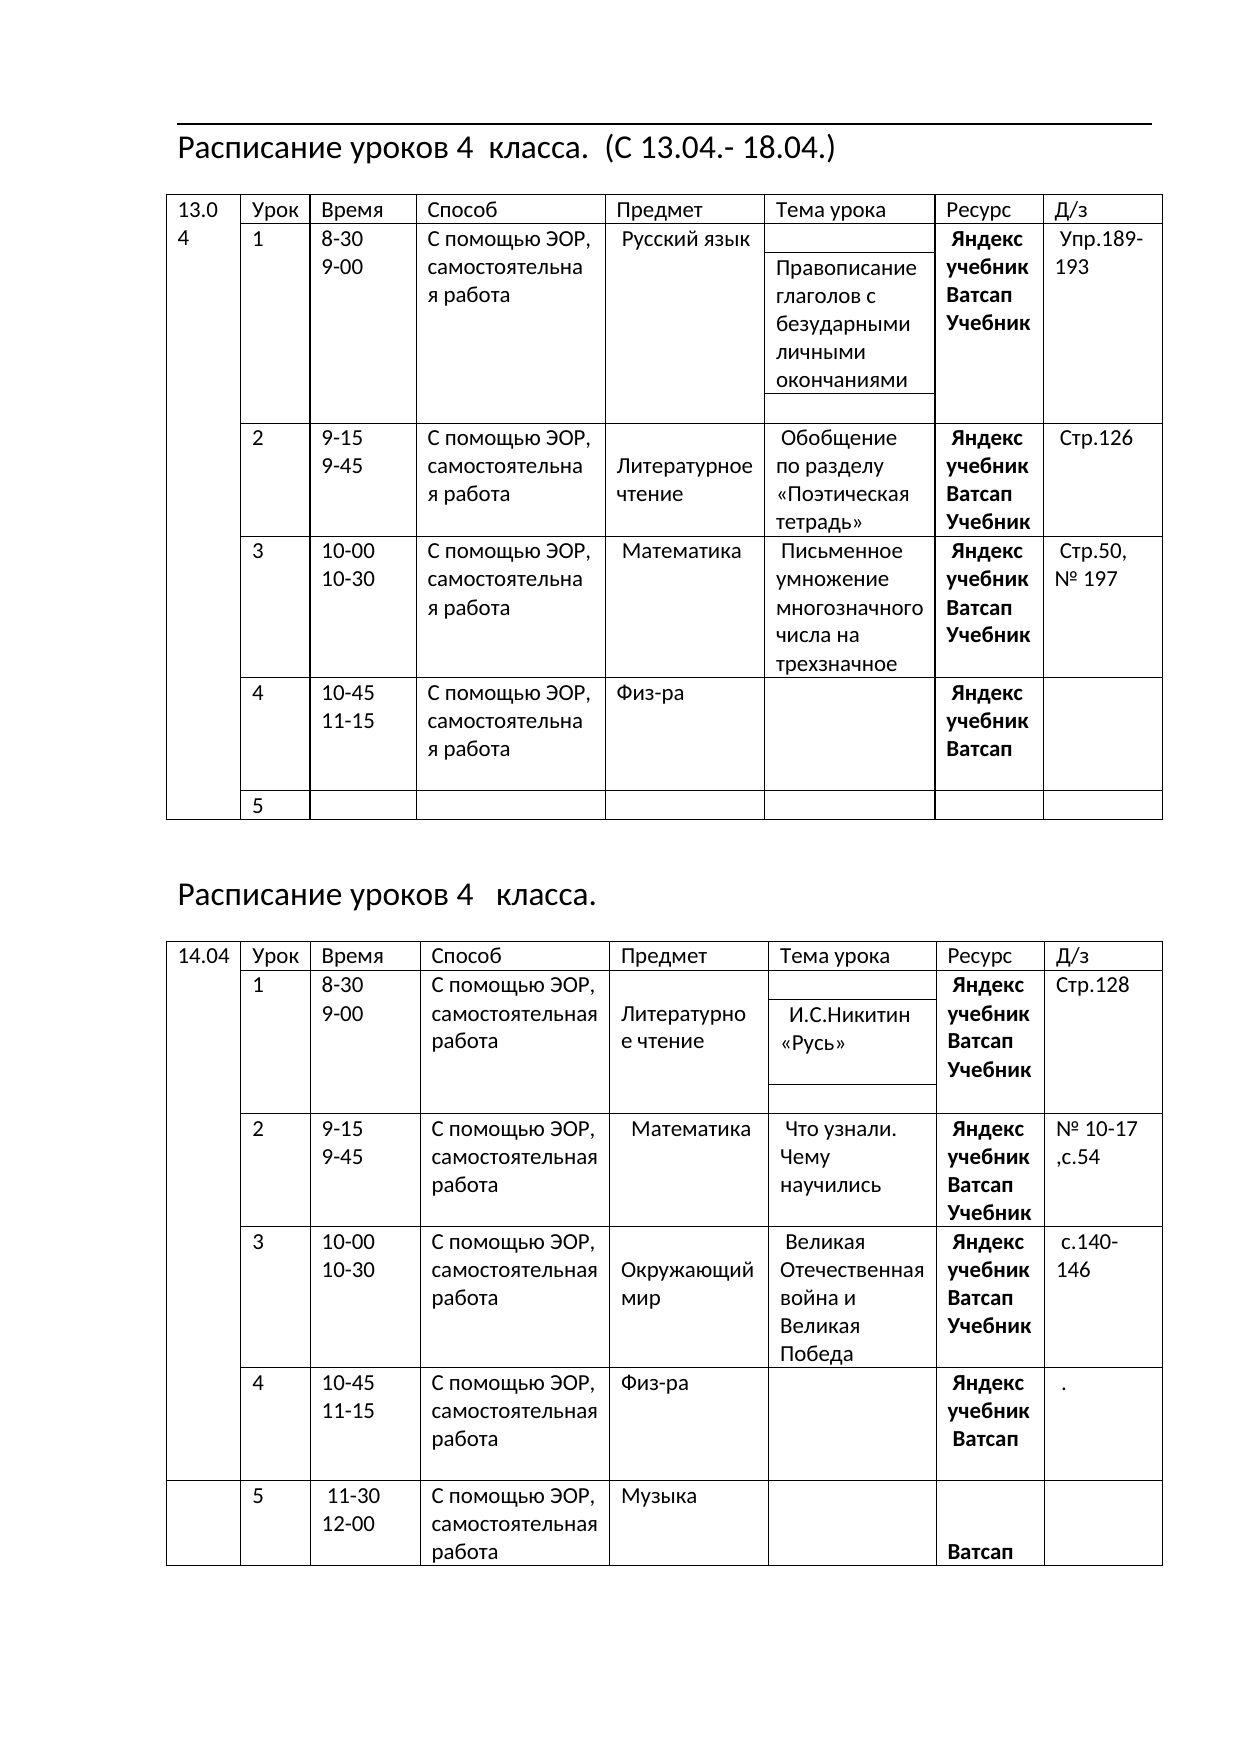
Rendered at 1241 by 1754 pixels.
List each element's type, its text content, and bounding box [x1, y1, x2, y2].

table_cell 4 [241, 678, 309, 790]
table_cell С помощью ЭОР, самостоятельная работа [417, 224, 605, 422]
table_cell 1 [241, 971, 310, 1113]
table_cell [769, 971, 936, 999]
table_cell 10-00 10-30 [311, 537, 416, 677]
table_cell Яндекс учебник Ватсап [936, 678, 1043, 790]
table_cell Яндекс учебник Ватсап Учебник [936, 537, 1043, 677]
table_cell . [1045, 1368, 1162, 1480]
text Расписание уроков 4 класса. (С 13.04.- 18.04.) [177, 126, 1152, 167]
table_cell Музыка [610, 1481, 768, 1565]
table_cell 2 [241, 424, 309, 536]
table_header Ресурс [937, 942, 1044, 969]
table_cell С помощью ЭОР, самостоятельная работа [421, 1227, 609, 1367]
table_cell С помощью ЭОР, самостоятельная работа [421, 1368, 609, 1480]
table_cell 5 [241, 1481, 310, 1565]
table_cell Стр.128 [1045, 971, 1162, 1113]
table_header Ресурс [936, 195, 1043, 223]
table_cell Литературное чтение [606, 424, 764, 536]
table_cell 8-30 9-00 [311, 971, 420, 1113]
table_cell 10-45 11-15 [311, 678, 416, 790]
table_cell [1044, 678, 1162, 790]
table_cell Что узнали. Чему научились [769, 1114, 936, 1226]
table_header Предмет [606, 195, 764, 223]
table_cell [167, 1481, 240, 1565]
table_header Тема урока [769, 942, 936, 969]
table_cell Великая Отечественная война и Великая Победа [769, 1227, 936, 1367]
table_cell 9-15 9-45 [311, 424, 416, 536]
table_cell [765, 791, 934, 819]
table_cell Математика [610, 1114, 768, 1226]
table_header Время [311, 195, 416, 223]
table_cell С помощью ЭОР, самостоятельная работа [421, 1481, 609, 1565]
table_cell Яндекс учебник Ватсап Учебник [937, 971, 1044, 1113]
table_cell [769, 1085, 936, 1113]
table_cell [1045, 1481, 1162, 1565]
table_cell Яндекс учебник Ватсап Учебник [936, 424, 1043, 536]
table_header Урок [241, 942, 310, 969]
table_cell Обобщение по разделу «Поэтическая тетрадь» [765, 424, 934, 536]
table_header Способ [421, 942, 609, 969]
table_cell С помощью ЭОР, самостоятельная работа [417, 537, 605, 677]
table_cell [936, 791, 1043, 819]
table_header Урок [241, 195, 309, 223]
table_cell 3 [241, 537, 309, 677]
table_header Способ [417, 195, 605, 223]
table_cell [769, 1481, 936, 1565]
table_header Д/з [1045, 942, 1162, 969]
table_cell Яндекс учебник Ватсап Учебник [937, 1114, 1044, 1226]
table_cell с.140-146 [1045, 1227, 1162, 1367]
table_cell 8-30 9-00 [311, 224, 416, 422]
table_cell Литературное чтение [610, 971, 768, 1113]
table_cell [765, 224, 934, 252]
table_header Предмет [610, 942, 768, 969]
table_header 14.04 [167, 942, 240, 1480]
table_cell 3 [241, 1227, 310, 1367]
table_cell Письменное умножение многозначного числа на трехзначное [765, 537, 934, 677]
table_cell [765, 394, 934, 422]
table_cell 9-15 9-45 [311, 1114, 420, 1226]
table_cell Яндекс учебник Ватсап [937, 1368, 1044, 1480]
table_cell [769, 1368, 936, 1480]
table_cell Математика [606, 537, 764, 677]
table_cell С помощью ЭОР, самостоятельная работа [421, 971, 609, 1113]
table_header 13.04 [167, 195, 240, 819]
table_cell 5 [241, 791, 309, 819]
table_cell И.С.Никитин «Русь» [769, 1000, 936, 1084]
table_cell [1044, 791, 1162, 819]
table_cell 1 [241, 224, 309, 422]
table_header Д/з [1044, 195, 1162, 223]
table_cell Правописание глаголов с безударными личными окончаниями [765, 253, 934, 393]
table_cell С помощью ЭОР, самостоятельная работа [417, 424, 605, 536]
table_cell Стр.126 [1044, 424, 1162, 536]
table_cell Ватсап [937, 1481, 1044, 1565]
table_cell 4 [241, 1368, 310, 1480]
table_cell Яндекс учебник Ватсап Учебник [937, 1227, 1044, 1367]
table_cell [606, 791, 764, 819]
table_cell Русский язык [606, 224, 764, 422]
table_cell [765, 678, 934, 790]
table_cell 11-30 12-00 [311, 1481, 420, 1565]
table_header Тема урока [765, 195, 934, 223]
table_cell Яндекс учебник Ватсап Учебник [936, 224, 1043, 422]
table_cell Физ-ра [610, 1368, 768, 1480]
table_cell Стр.50, № 197 [1044, 537, 1162, 677]
table_cell Физ-ра [606, 678, 764, 790]
table_cell 10-45 11-15 [311, 1368, 420, 1480]
table_cell 10-00 10-30 [311, 1227, 420, 1367]
table_cell Упр.189-193 [1044, 224, 1162, 422]
table_header Время [311, 942, 420, 969]
table_cell Окружающий мир [610, 1227, 768, 1367]
table_cell 2 [241, 1114, 310, 1226]
table_cell № 10-17 ,с.54 [1045, 1114, 1162, 1226]
text Расписание уроков 4 класса. [177, 873, 1152, 914]
table_cell С помощью ЭОР, самостоятельная работа [417, 678, 605, 790]
table_cell [417, 791, 605, 819]
table_cell [311, 791, 416, 819]
table_cell С помощью ЭОР, самостоятельная работа [421, 1114, 609, 1226]
